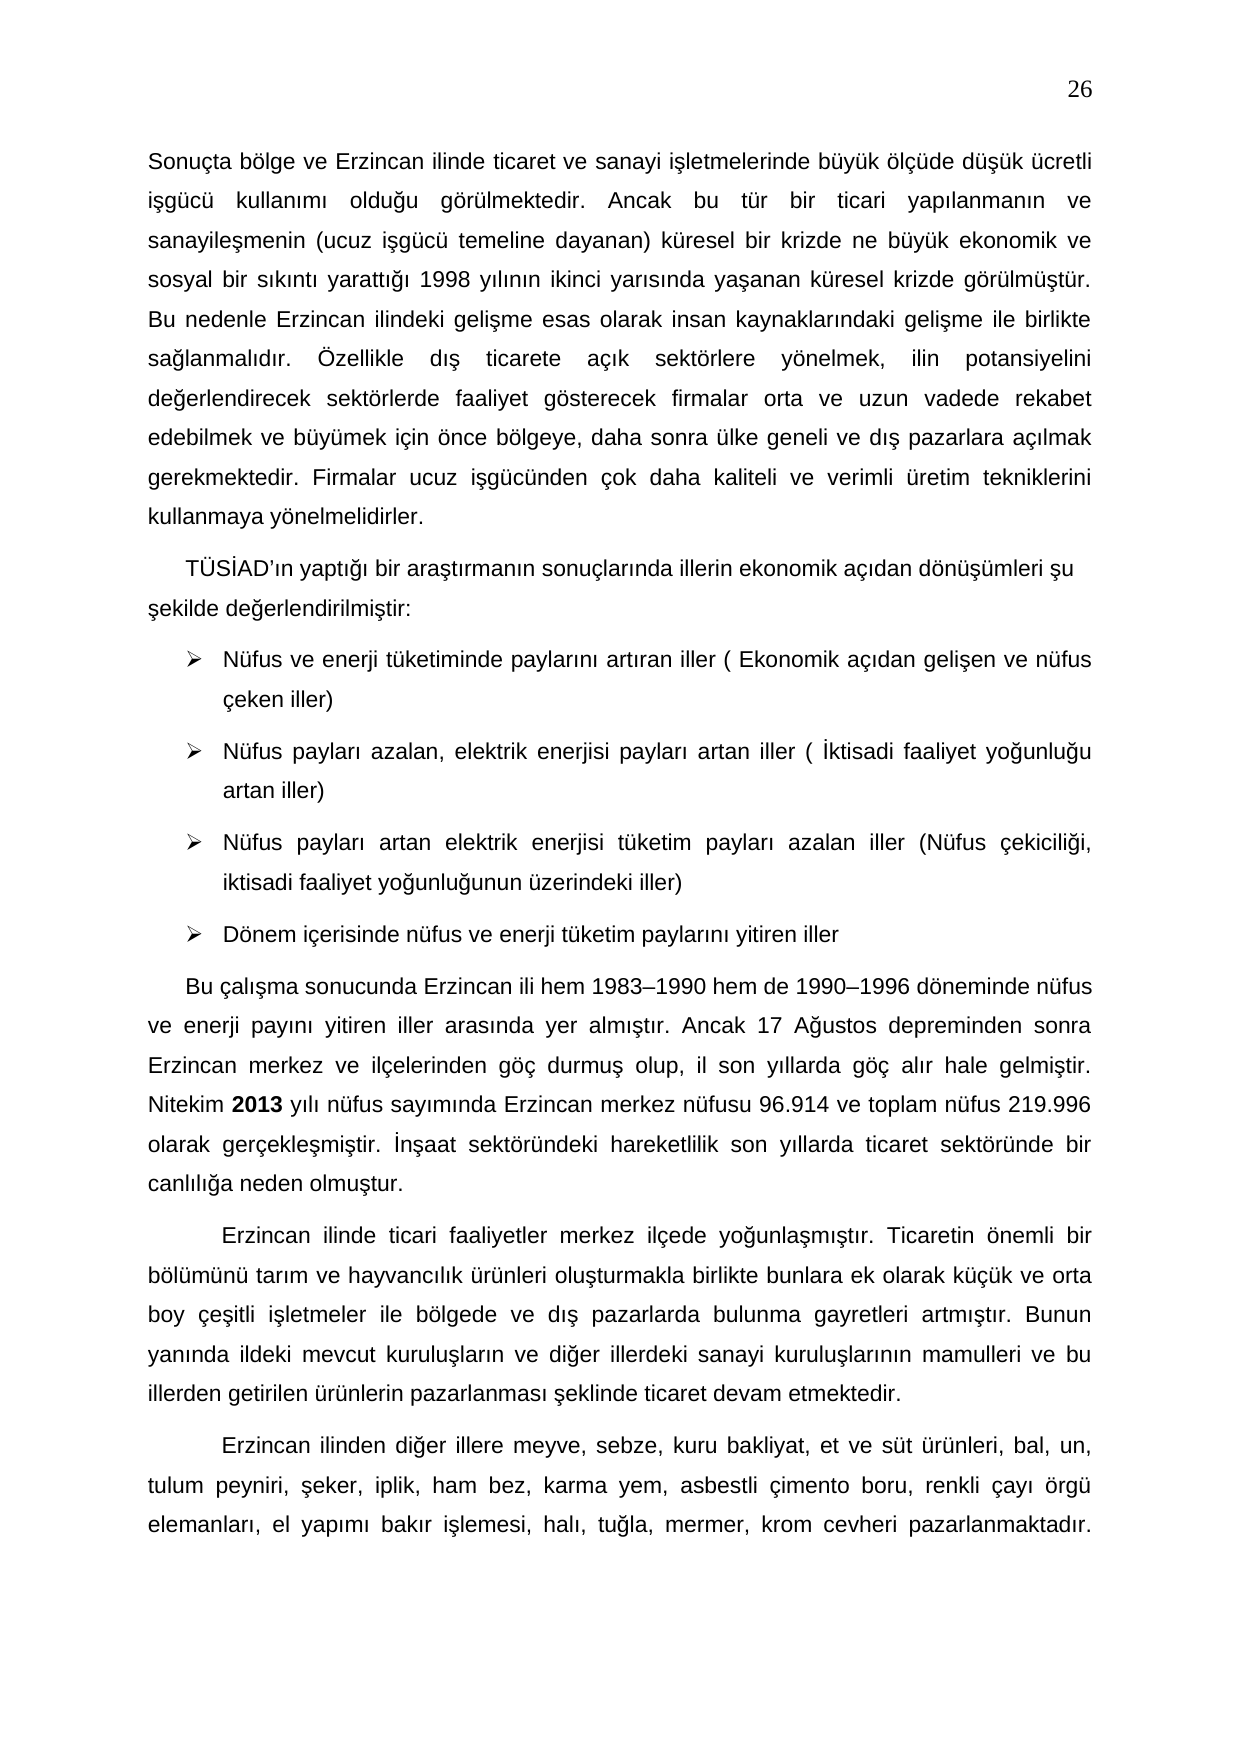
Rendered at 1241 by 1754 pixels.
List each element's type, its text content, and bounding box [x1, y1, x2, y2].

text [148, 148, 1092, 529]
list Nüfus ve enerji tüketiminde paylarını artıran iller ( Ekonomik açıdan gelişen ve nüfus çeken iller) [185, 646, 1092, 712]
list Dönem içerisinde nüfus ve enerji tüketim paylarını yitiren iller [185, 921, 1092, 947]
list Nüfus payları azalan, elektrik enerjisi payları artan iller ( İktisadi faaliyet yoğunluğu artan iller) [185, 738, 1092, 804]
text Erzincan ilinde ticari faaliyetler merkez ilçede yoğunlaşmıştır. Ticaretin önemli bir bölümünü tarım ve hayvancılık ürünleri oluşturmakla birlikte bunlara ek olarak küçük ve orta boy çeşitli işletmeler ile bölgede ve dış pazarlarda bulunma gayretleri artmıştır. Bunun yanında ildeki mevcut kuruluşların ve diğer illerdeki sanayi kuruluşlarının mamulleri ve bu illerden getirilen ürünlerin pazarlanması şeklinde ticaret devam etmektedir. [148, 1222, 1092, 1406]
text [148, 1432, 1092, 1537]
text Bu çalışma sonucunda Erzincan ili hem 1983–1990 hem de 1990–1996 döneminde nüfus ve enerji payını yitiren iller arasında yer almıştır. Ancak 17 Ağustos depreminden sonra Erzincan merkez ve ilçelerinden göç durmuş olup, il son yıllarda göç alır hale gelmiştir. Nitekim 2013 yılı nüfus sayımında Erzincan merkez nüfusu 96.914 ve toplam nüfus 219.996 olarak gerçekleşmiştir. İnşaat sektöründeki hareketlilik son yıllarda ticaret sektöründe bir canlılığa neden olmuştur. [148, 973, 1092, 1197]
text TÜSİAD’ın yaptığı bir araştırmanın sonuçlarında illerin ekonomik açıdan dönüşümleri şu şekilde değerlendirilmiştir: [148, 555, 1092, 621]
list Nüfus payları artan elektrik enerjisi tüketim payları azalan iller (Nüfus çekiciliği, iktisadi faaliyet yoğunluğunun üzerindeki iller) [185, 829, 1092, 895]
